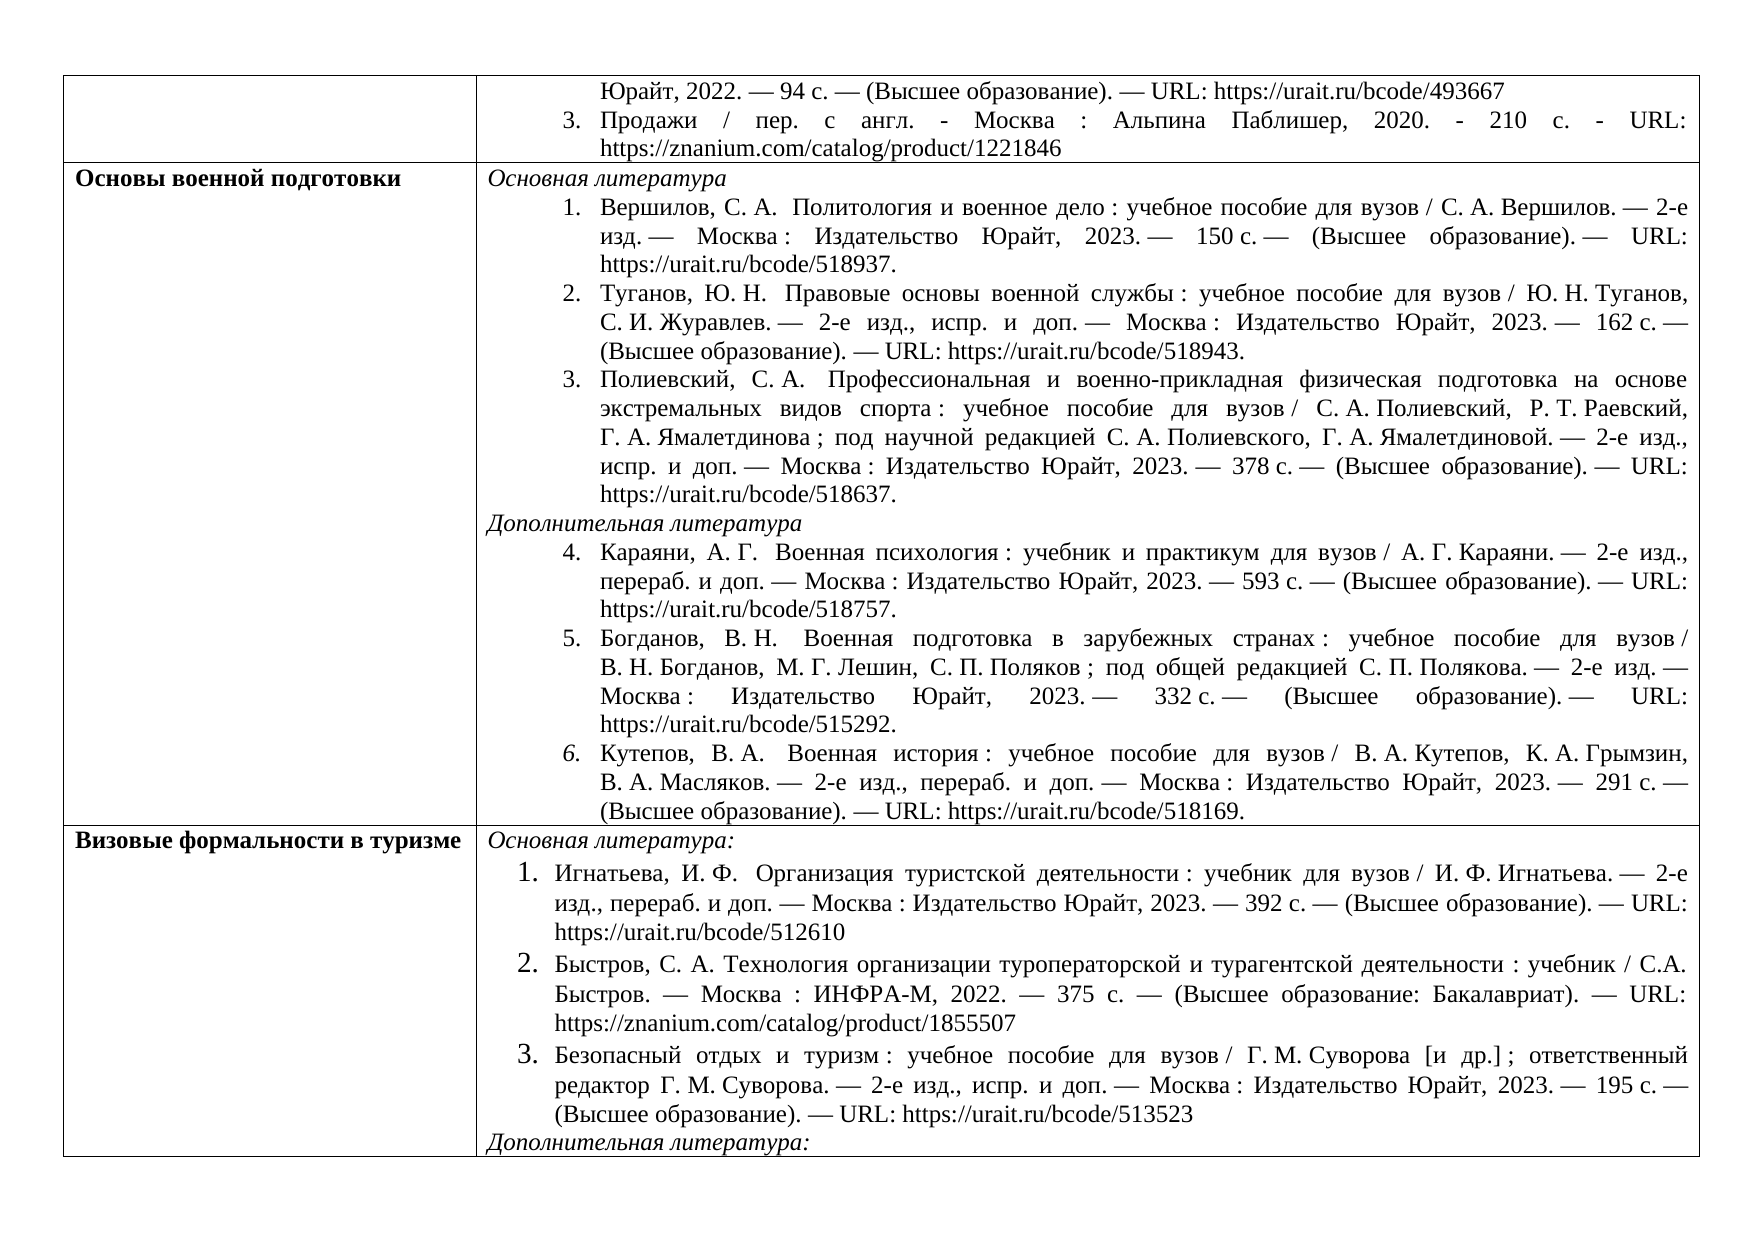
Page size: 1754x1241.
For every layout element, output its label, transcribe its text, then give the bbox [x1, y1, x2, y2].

table_cell Основы военной подготовки [64, 163, 476, 824]
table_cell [64, 826, 476, 1156]
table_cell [477, 76, 1699, 162]
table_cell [477, 826, 1699, 1156]
table_cell Основная литература Вершилов, С. А. Политология и военное дело : учебное пособие для вузов / С. А. Вершилов. — 2-е изд. — Москва : Издательство Юрайт, 2023. — 150 с. — (Высшее образование). — URL: https://urait.ru/bcode/518937. Туганов, Ю. Н. Правовые основы военной службы : учебное пособие для вузов / Ю. Н. Туганов, С. И. Журавлев. — 2-е изд., испр. и доп. — Москва : Издательство Юрайт, 2023. — 162 с. — (Высшее образование). — URL: https://urait.ru/bcode/518943. Полиевский, С. А. Профессиональная и военно-прикладная физическая подготовка на основе экстремальных видов спорта : учебное пособие для вузов / С. А. Полиевский, Р. Т. Раевский, Г. А. Ямалетдинова ; под научной редакцией С. А. Полиевского, Г. А. Ямалетдиновой. — 2-е изд., испр. и доп. — Москва : Издательство Юрайт, 2023. — 378 с. — (Высшее образование). — URL: https://urait.ru/bcode/518637. Дополнительная литература Караяни, А. Г. Военная психология : учебник и практикум для вузов / А. Г. Караяни. — 2-е изд., перераб. и доп. — Москва : Издательство Юрайт, 2023. — 593 с. — (Высшее образование). — URL: https://urait.ru/bcode/518757. Богданов, В. Н. Военная подготовка в зарубежных странах : учебное пособие для вузов / В. Н. Богданов, М. Г. Лешин, С. П. Поляков ; под общей редакцией С. П. Полякова. — 2-е изд. — Москва : Издательство Юрайт, 2023. — 332 с. — (Высшее образование). — URL: https://urait.ru/bcode/515292. Кутепов, В. А. Военная история : учебное пособие для вузов / В. А. Кутепов, К. А. Грымзин, В. А. Масляков. — 2-е изд., перераб. и доп. — Москва : Издательство Юрайт, 2023. — 291 с. — (Высшее образование). — URL: https://urait.ru/bcode/518169. [477, 163, 1699, 824]
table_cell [64, 76, 476, 162]
